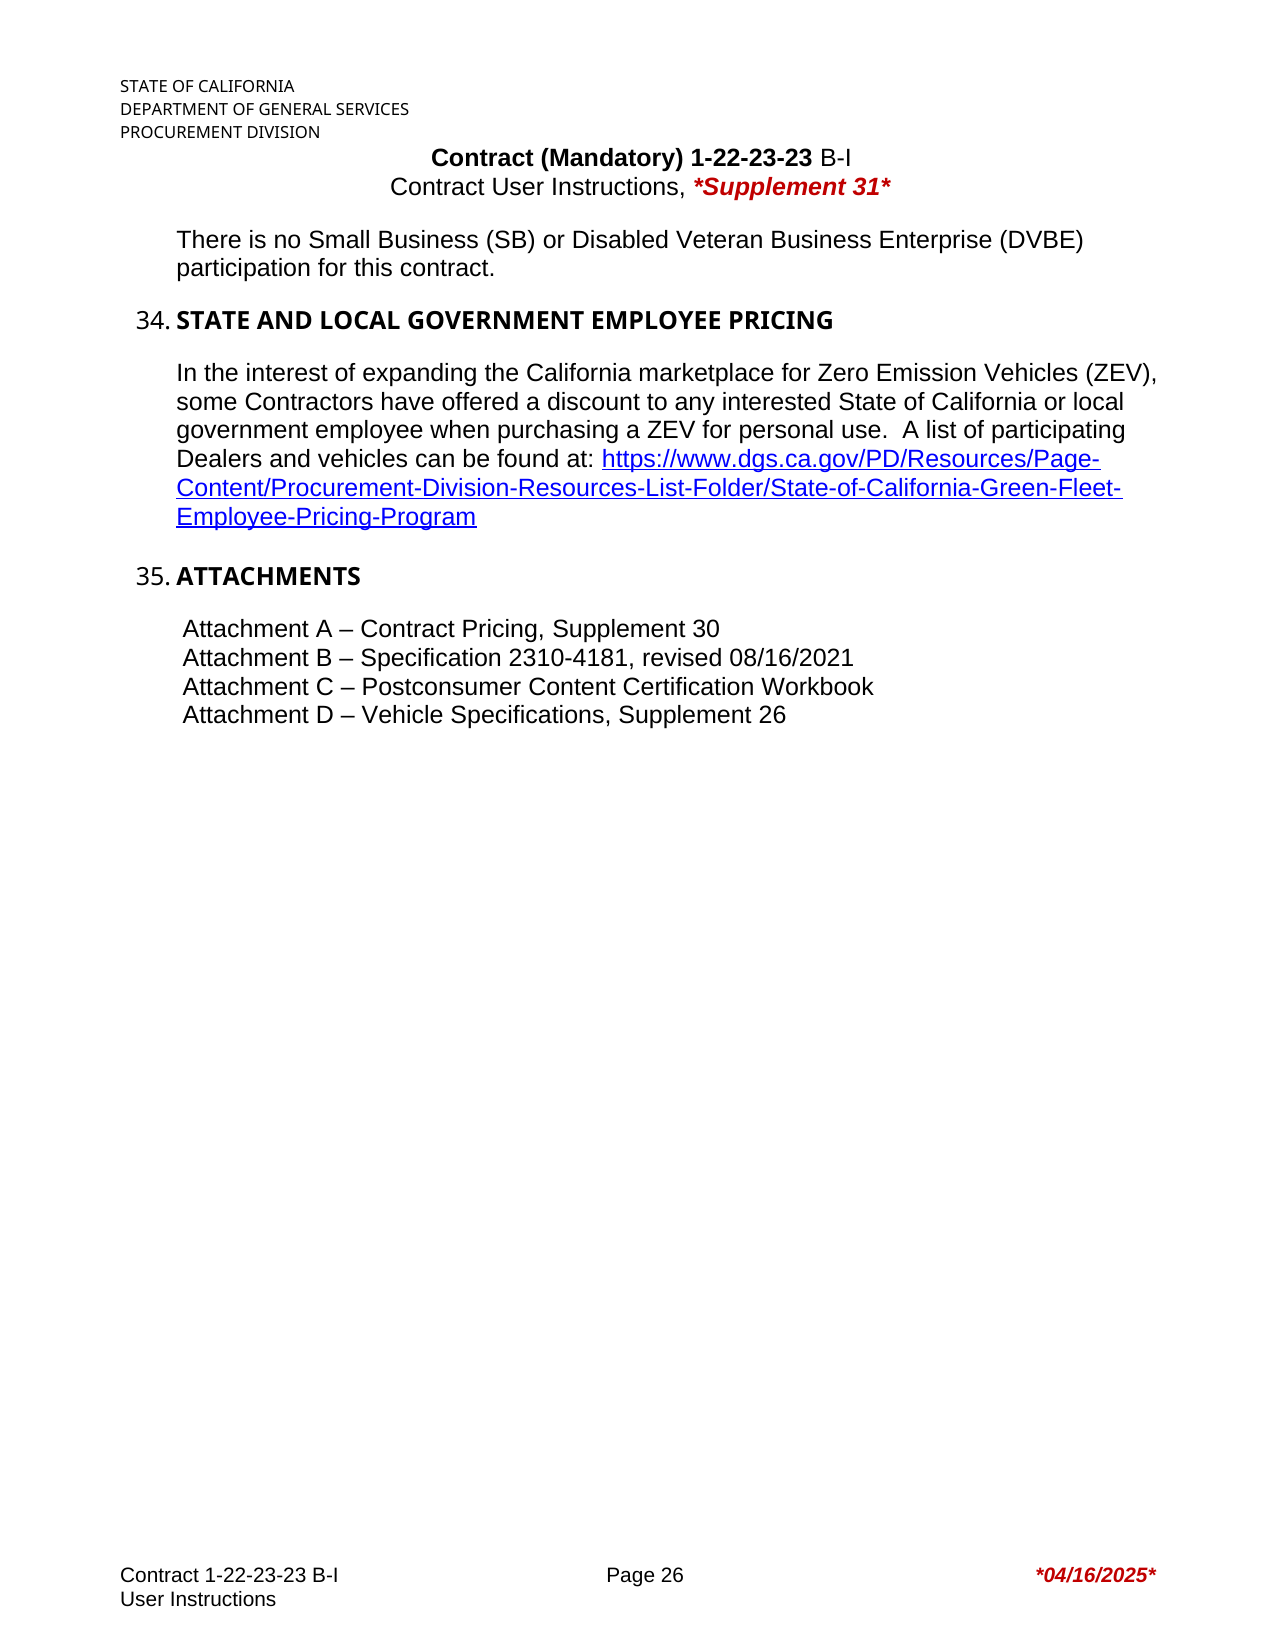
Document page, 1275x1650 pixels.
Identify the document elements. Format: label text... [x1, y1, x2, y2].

subtitle ATTACHMENTS [136, 559, 1162, 593]
text Attachment B – Specification 2310-4181, revised 08/16/2021 [182, 643, 1162, 671]
text Attachment C – Postconsumer Content Certification Workbook [182, 671, 1162, 700]
text Attachment A – Contract Pricing, Supplement 30 [182, 614, 1162, 643]
text Dealers and vehicles can be found at: https://www.dgs.ca.gov/PD/Resources/Page-Content/Procurement-Division-Resources-List-Folder/State-of-California-Green-Fleet-Employee-Pricing-Program [176, 444, 1162, 530]
subtitle STATE AND LOCAL GOVERNMENT EMPLOYEE PRICING [136, 303, 1162, 337]
text In the interest of expanding the California marketplace for Zero Emission Vehicles (ZEV), some Contractors have offered a discount to any interested State of California or local government employee when purchasing a ZEV for personal use. A list of participating [176, 358, 1162, 444]
text Attachment D – Vehicle Specifications, Supplement 26 [182, 700, 1162, 729]
text There is no Small Business (SB) or Disabled Veteran Business Enterprise (DVBE) participation for this contract. [176, 224, 1162, 282]
